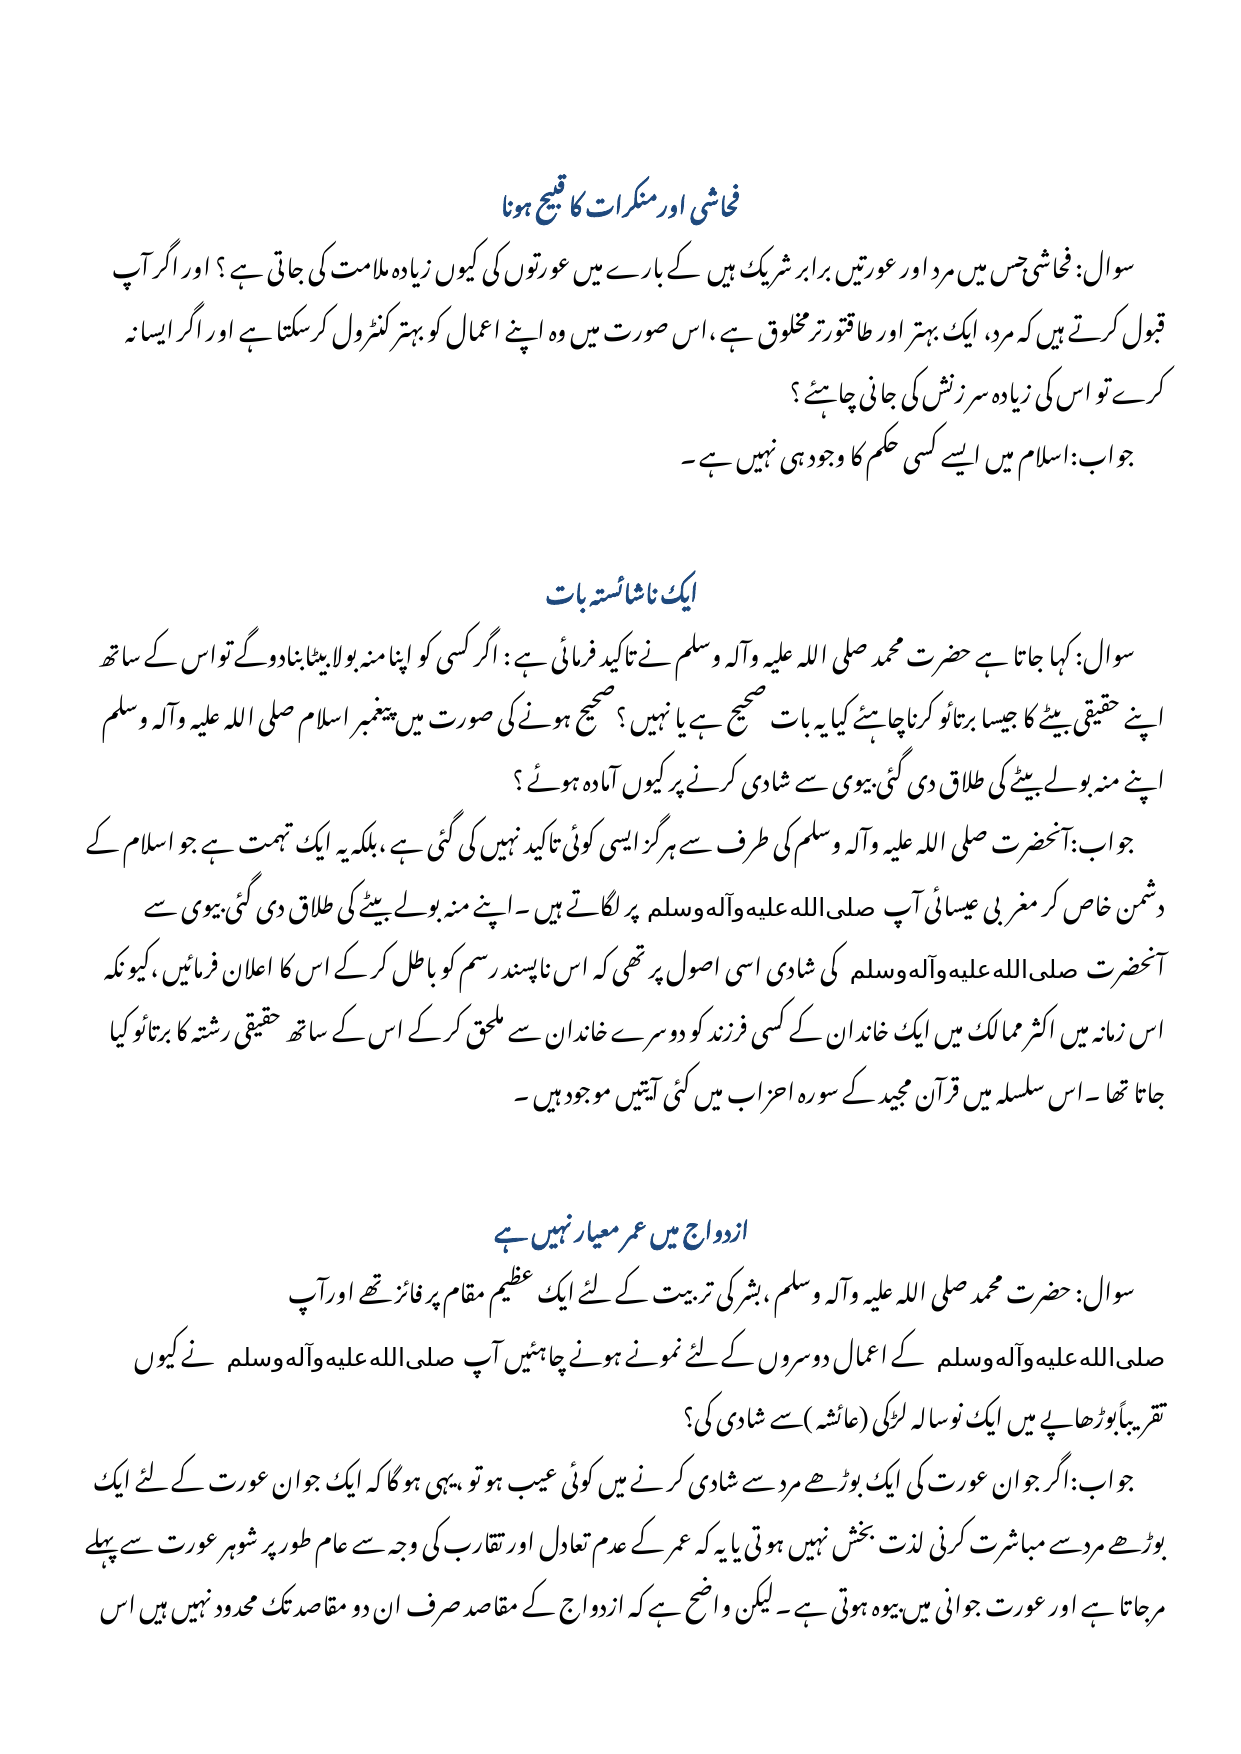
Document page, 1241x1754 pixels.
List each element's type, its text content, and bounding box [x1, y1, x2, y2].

text سوال: فحاشی ـجس میں مرد اور عورتیں برابر شریک ہیں ـ کے بارے میں عورتوں کی کیوں زیادہ ملامت کی جاتی ہے ؟ اور اگر آپ قبول کرتے ہیں کہ مرد، ایک بہتر اور طاقتورترمخلوق ہے ،اس صورت میں وہ اپنے اعمال کو بہتر کنٹرول کرسکتا ہے اور اگر ایسا نہ کرے تو اس کی زیادہ سر زنش کی جانی چاہئے ؟ [75, 231, 1165, 419]
subtitle ازدواج میں عمر معیار نہیں ہے [75, 1194, 1165, 1256]
text سوال: کہا جاتا ہے حضرت محمد صلی اللہ علیہ وآلہ وسلم نے تاکید فرمائی ہے : اگر کسی کو اپنامنہ بولا بیٹابنادوگے تواس کے ساتھ اپنے حقیقی بیٹے کا جیسا برتائو کرناچاہئے کیا یہ بات صحیح ہے یا نہیں ؟صحیح ہونے کی صورت میں پیغمبر اسلام صلی اللہ علیہ وآلہ وسلم اپنے منہ بولے بیٹے کی طلاق دی گئی بیوی سے شادی کرنے پر کیوں آمادہ ہوئے ؟ [75, 619, 1165, 806]
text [75, 1444, 1165, 1631]
text سوال: حضرت محمد صلی اللہ علیہ وآلہ وسلم ،بشر کی تربیت کے لئے ایک عظیم مقام پر فائز تھے اورآپ صلى‌الله‌عليه‌وآله‌وسلم کے اعمال دوسروں کے لئے نمونے ہونے چاہئیں آپ صلى‌الله‌عليه‌وآله‌وسلم نے کیوں تقریباًبوڑھاپے میں ایک نوسالہ لڑکی (عائشہ )سے شادی کی؟ [75, 1256, 1165, 1444]
text جواب:اسلام میں ایسے کسی حکم کا وجود ہی نہیں ہے ۔ [75, 419, 1165, 481]
text جواب:آنحضرت صلی اللہ علیہ وآلہ وسلم کی طرف سے ہرگز ایسی کوئی تاکید نہیں کی گئی ہے ،بلکہ یہ ایک تہمت ہے جو اسلام کے دشمن خاص کر مغربی عیسائی آپ صلى‌الله‌عليه‌وآله‌وسلم پر لگاتے ہیں ۔اپنے منہ بولے بیٹے کی طلاق دی گئی بیوی سے آنحضرت صلى‌الله‌عليه‌وآله‌وسلم کی شادی اسی اصول پر تھی کہ اس ناپسند رسم کو باطل کر کے اس کا اعلان فرمائیں ،کیو نکہ اس زمانہ میں اکثر ممالک میں ایک خاندان کے کسی فرزند کو دوسرے خاندان سے ملحق کر کے اس کے ساتھ حقیقی رشتہ کا برتائو کیا جاتا تھا ۔اس سلسلہ میں قرآن مجید کے سورہ احزاب میں کئی آیتیں موجود ہیں ۔ [75, 806, 1165, 1119]
subtitle ایک ناشائستہ بات [75, 556, 1165, 619]
subtitle فحاشی اورمنکرات کا قبیح ہونا [75, 169, 1165, 231]
